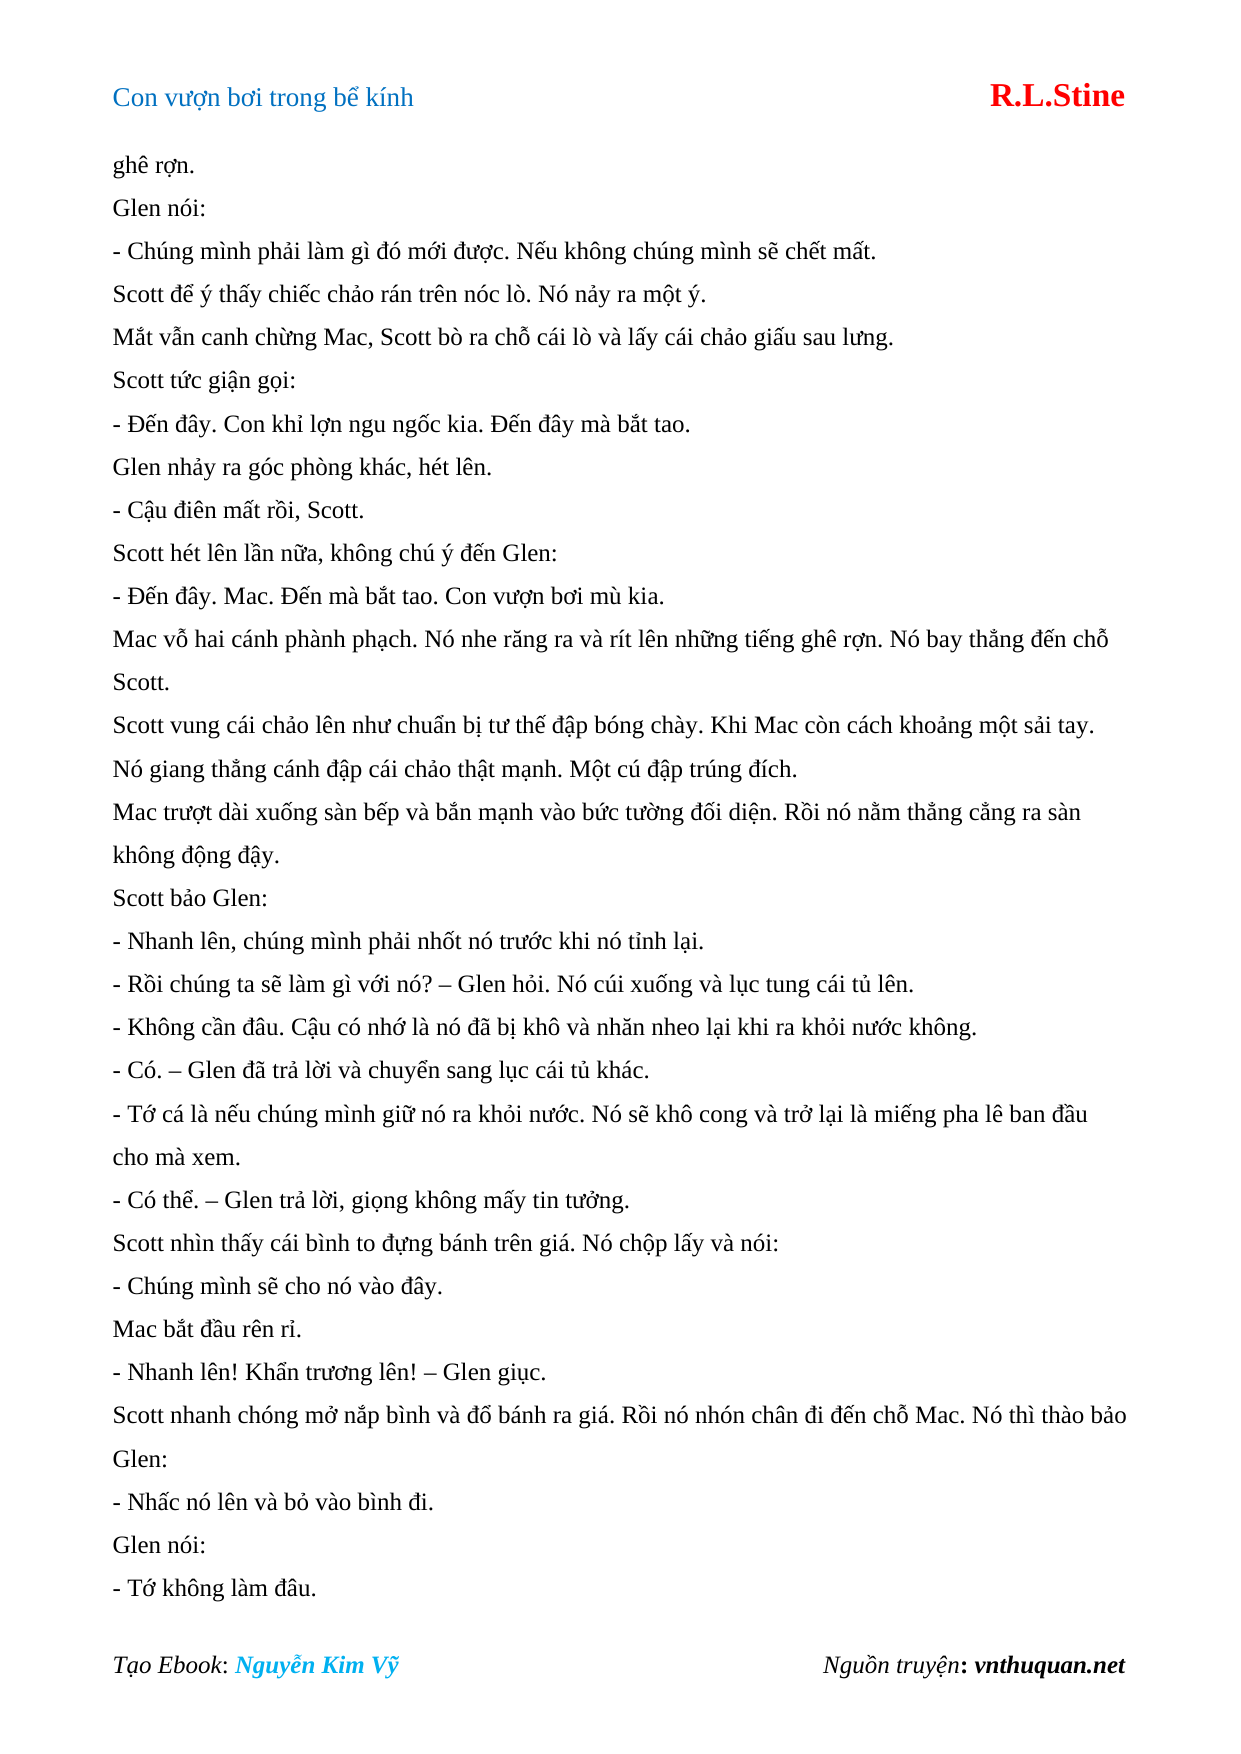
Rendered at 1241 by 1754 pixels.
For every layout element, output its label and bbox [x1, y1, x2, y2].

text [112, 150, 1128, 1602]
